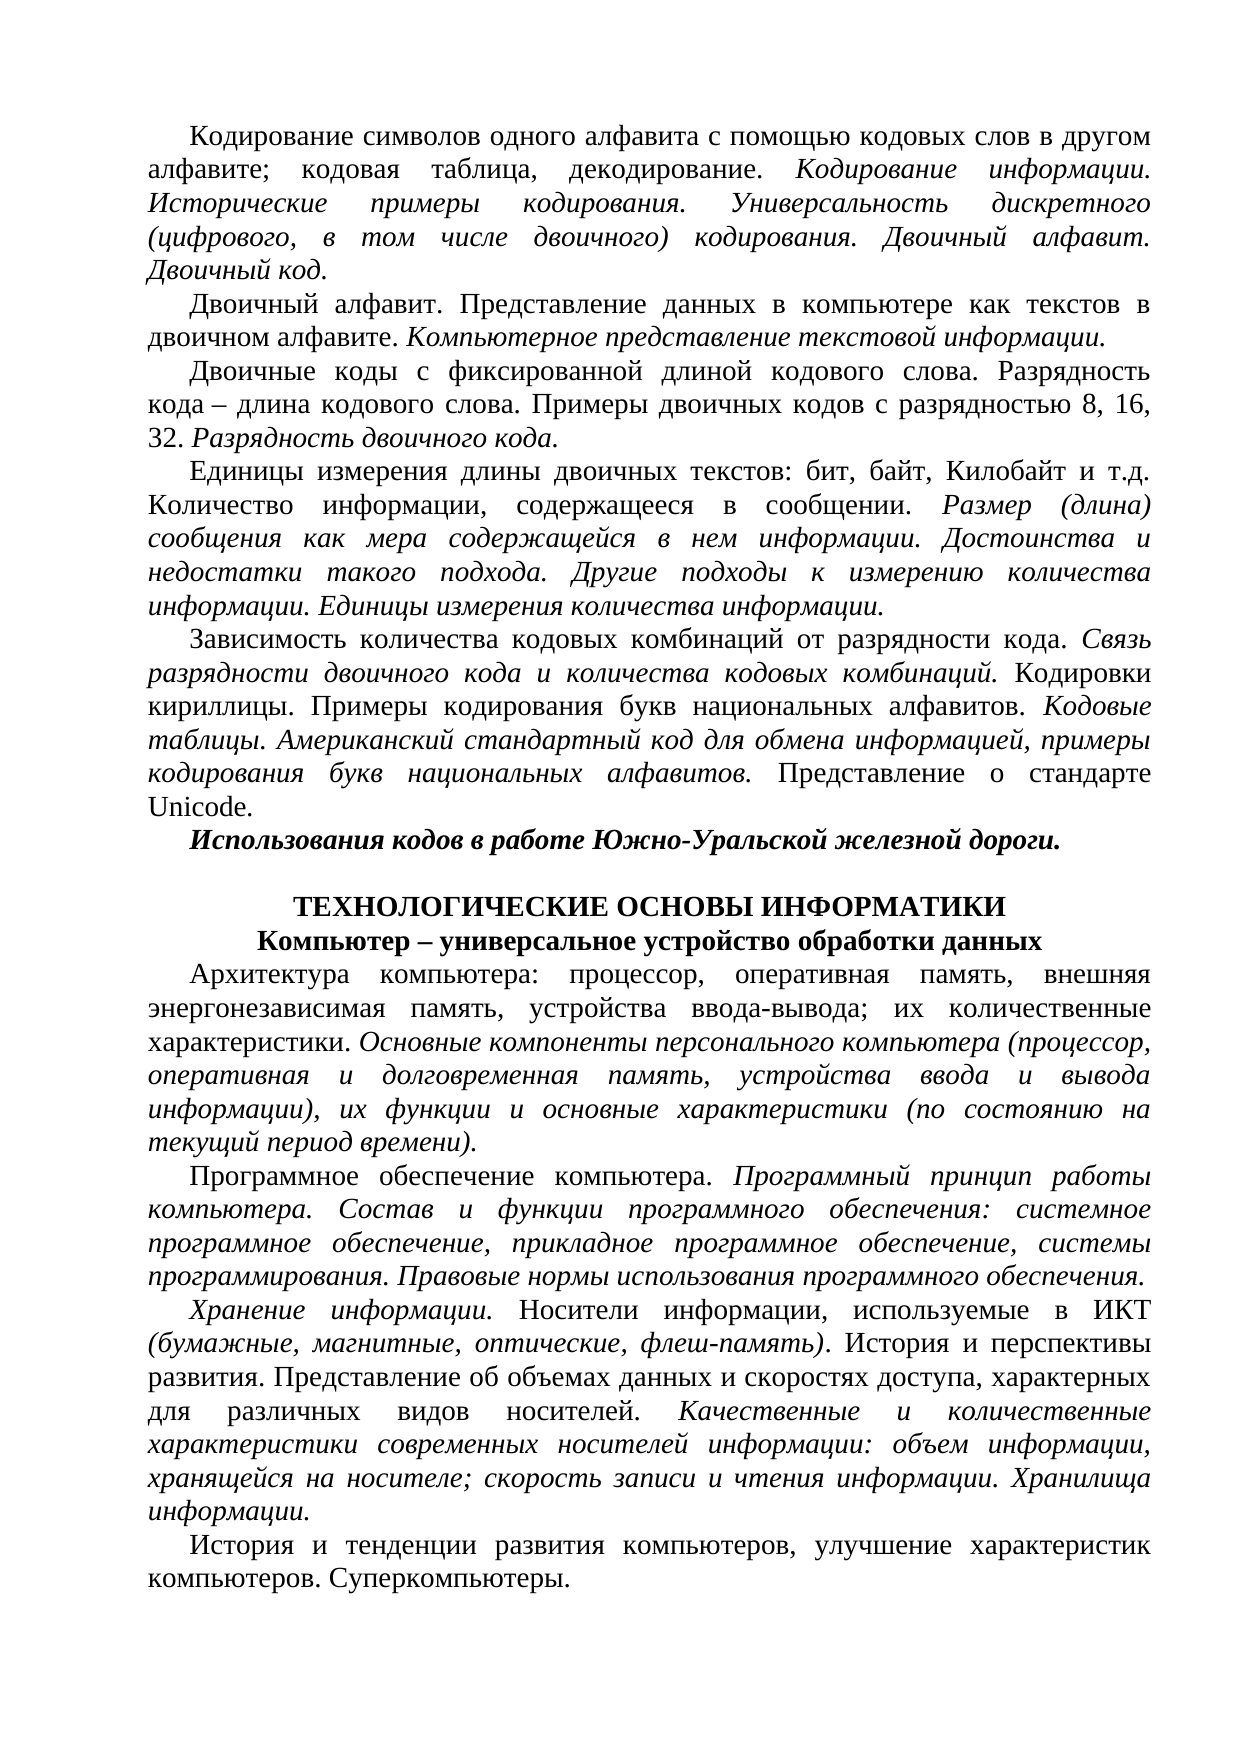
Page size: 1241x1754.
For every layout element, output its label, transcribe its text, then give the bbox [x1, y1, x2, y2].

text Зависимость количества кодовых комбинаций от разрядности кода. Связь разрядности двоичного кода и количества кодовых комбинаций. Кодировки кириллицы. Примеры кодирования букв национальных алфавитов. Кодовые таблицы. Американский стандартный код для обмена информацией, примеры кодирования букв национальных алфавитов. Представление о стандарте Unicode. [148, 621, 1152, 822]
text Кодирование символов одного алфавита с помощью кодовых слов в другом алфавите; кодовая таблица, декодирование. Кодирование информации. Исторические примеры кодирования. Универсальность дискретного (цифрового, в том числе двоичного) кодирования. Двоичный алфавит. Двоичный код. [148, 118, 1152, 286]
text Двоичный алфавит. Представление данных в компьютере как текстов в двоичном алфавите. Компьютерное представление текстовой информации. [148, 286, 1152, 353]
text Компьютер – универсальное устройство обработки данных [148, 923, 1152, 957]
text Единицы измерения длины двоичных текстов: бит, байт, Килобайт и т.д. Количество информации, содержащееся в сообщении. Размер (длина) сообщения как мера содержащейся в нем информации. Достоинства и недостатки такого подхода. Другие подходы к измерению количества информации. Единицы измерения количества информации. [148, 453, 1152, 621]
text Программное обеспечение компьютера. Программный принцип работы компьютера. Состав и функции программного обеспечения: системное программное обеспечение, прикладное программное обеспечение, системы программирования. Правовые нормы использования программного обеспечения. [148, 1158, 1152, 1292]
text Использования кодов в работе Южно-Уральской железной дороги. [148, 822, 1152, 856]
text ТЕХНОЛОГИЧЕСКИЕ ОСНОВЫ ИНФОРМАТИКИ [148, 889, 1152, 923]
text Двоичные коды с фиксированной длиной кодового слова. Разрядность кода – длина кодового слова. Примеры двоичных кодов с разрядностью 8, 16, 32. Разрядность двоичного кода. [148, 353, 1152, 453]
text История и тенденции развития компьютеров, улучшение характеристик компьютеров. Суперкомпьютеры. [148, 1527, 1152, 1594]
text Архитектура компьютера: процессор, оперативная память, внешняя энергонезависимая память, устройства ввода-вывода; их количественные характеристики. Основные компоненты персонального компьютера (процессор, оперативная и долговременная память, устройства ввода и вывода информации), их функции и основные характеристики (по состоянию на текущий период времени). [148, 957, 1152, 1158]
text Хранение информации. Носители информации, используемые в ИКТ (бумажные, магнитные, оптические, флеш-память). История и перспективы развития. Представление об объемах данных и скоростях доступа, характерных для различных видов носителей. Качественные и количественные характеристики современных носителей информации: объем информации, хранящейся на носителе; скорость записи и чтения информации. Хранилища информации. [148, 1292, 1152, 1527]
